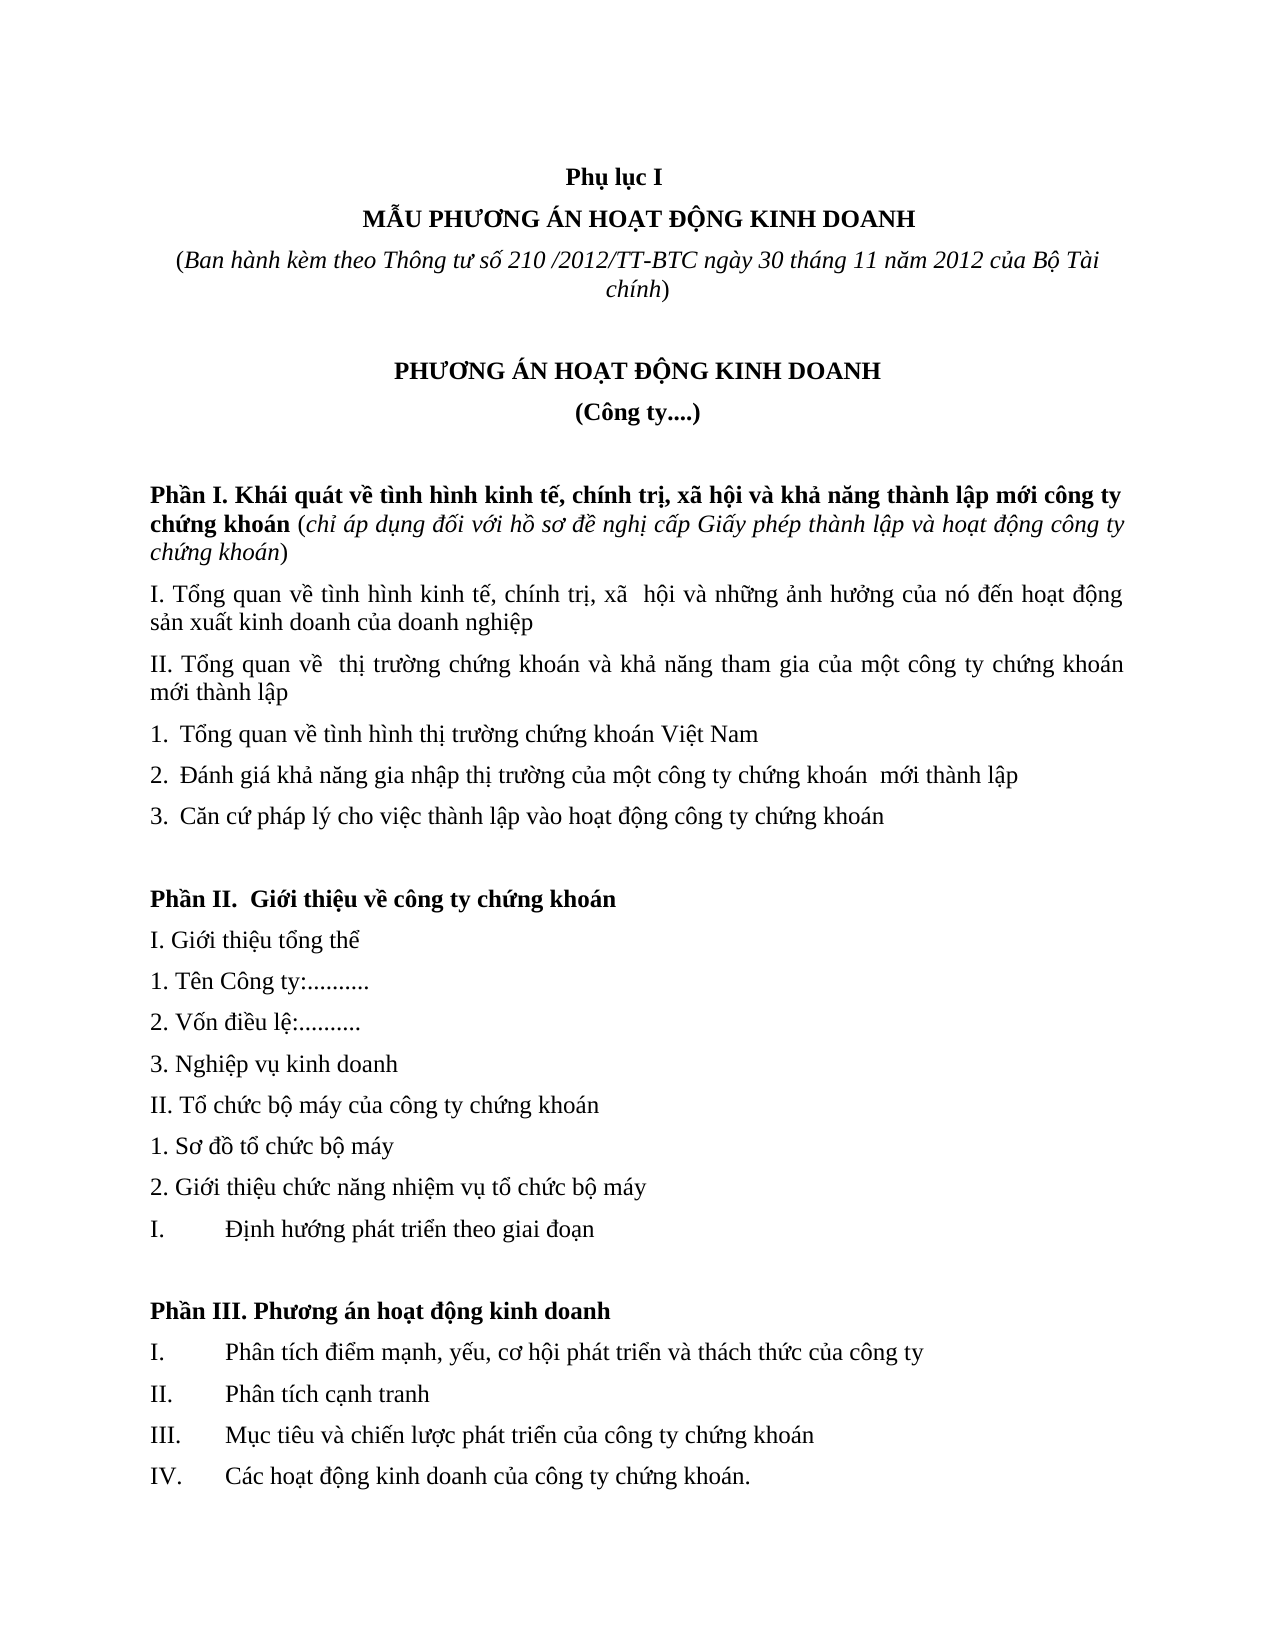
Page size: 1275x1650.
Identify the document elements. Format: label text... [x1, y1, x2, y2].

text 2. Giới thiệu chức năng nhiệm vụ tổ chức bộ máy [150, 1172, 1125, 1201]
text I. Tổng quan về tình hình kinh tế, chính trị, xã hội và những ảnh hưởng của nó đến hoạt động sản xuất kinh doanh của doanh nghiệp [150, 579, 1125, 636]
text I. Giới thiệu tổng thể [150, 925, 1125, 954]
text 3. Nghiệp vụ kinh doanh [150, 1049, 1125, 1077]
list Căn cứ pháp lý cho việc thành lập vào hoạt động công ty chứng khoán [150, 801, 1125, 830]
list Mục tiêu và chiến lược phát triển của công ty chứng khoán [150, 1420, 1125, 1449]
list Phân tích cạnh tranh [150, 1379, 1125, 1407]
list Tổng quan về tình hình thị trường chứng khoán Việt Nam [150, 719, 1125, 747]
text 1. Sơ đồ tổ chức bộ máy [150, 1131, 1125, 1160]
list Đánh giá khả năng gia nhập thị trường của một công ty chứng khoán mới thành lập [150, 760, 1125, 789]
text (Công ty....) [150, 397, 1125, 426]
list Định hướng phát triển theo giai đoạn [150, 1214, 1125, 1242]
text MẪU PHƯƠNG ÁN HOẠT ĐỘNG KINH DOANH [153, 204, 1125, 232]
text (Ban hành kèm theo Thông tư số 210 /2012/TT-BTC ngày 30 tháng 11 năm 2012 của Bộ Tài chính) [150, 245, 1125, 302]
text 1. Tên Công ty:.......... [150, 966, 1125, 995]
text 2. Vốn điều lệ:.......... [150, 1007, 1125, 1036]
text Phần III. Phương án hoạt động kinh doanh [150, 1296, 1125, 1325]
text Phần I. Khái quát về tình hình kinh tế, chính trị, xã hội và khả năng thành lập mới công ty chứng khoán (chỉ áp dụng đối với hồ sơ đề nghị cấp Giấy phép thành lập và hoạt động công ty chứng khoán) [150, 480, 1125, 566]
text Phần II. Giới thiệu về công ty chứng khoán [150, 884, 1125, 912]
text II. Tổ chức bộ máy của công ty chứng khoán [150, 1090, 1125, 1119]
list Các hoạt động kinh doanh của công ty chứng khoán. [150, 1461, 1125, 1490]
text II. Tổng quan về thị trường chứng khoán và khả năng tham gia của một công ty chứng khoán mới thành lập [150, 649, 1125, 706]
list Phân tích điểm mạnh, yếu, cơ hội phát triển và thách thức của công ty [150, 1337, 1125, 1366]
text PHƯƠNG ÁN HOẠT ĐỘNG KINH DOANH [150, 356, 1125, 385]
